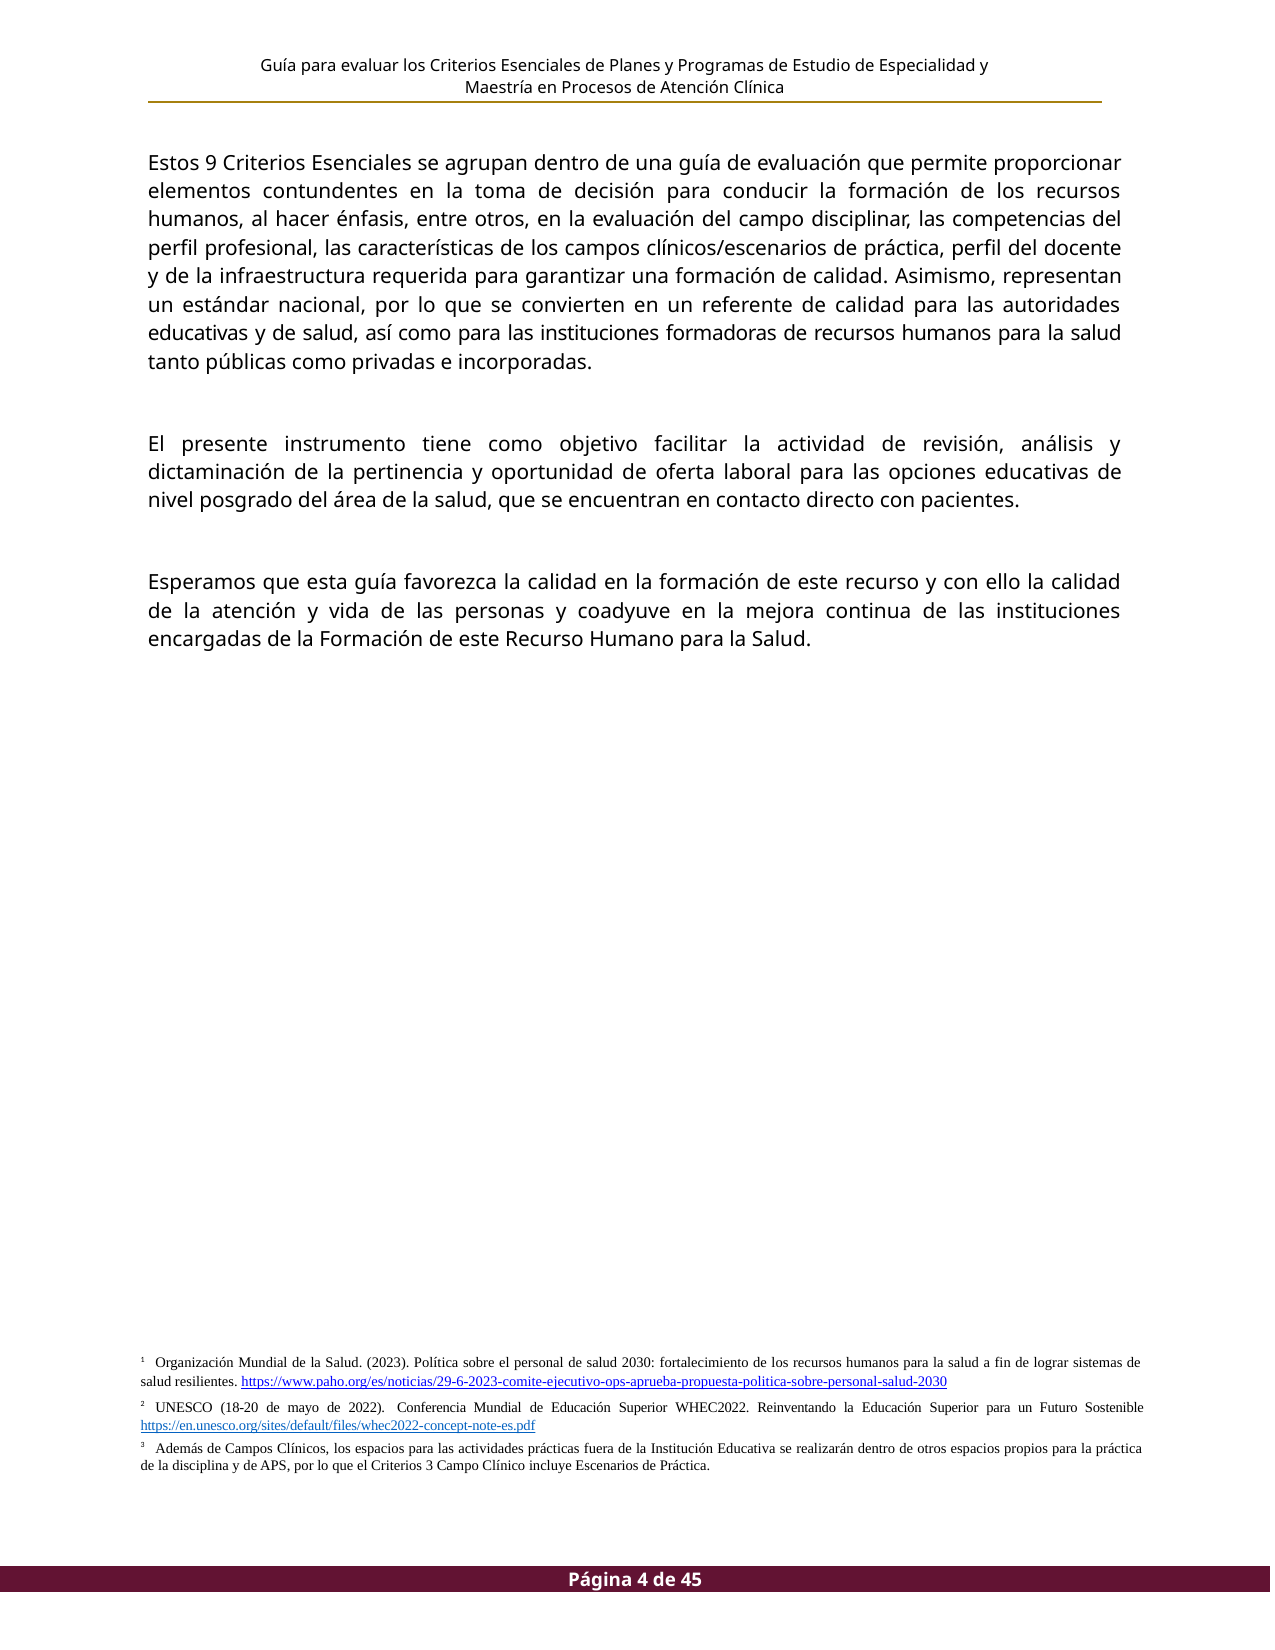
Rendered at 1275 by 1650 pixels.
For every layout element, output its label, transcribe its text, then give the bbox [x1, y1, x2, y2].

text Esperamos que esta guía favorezca la calidad en la formación de este recurso y con ello la calidad de la atención y vida de las personas y coadyuve en la mejora continua de las instituciones encargadas de la Formación de este Recurso Humano para la Salud. [148, 567, 1122, 653]
text El presente instrumento tiene como objetivo facilitar la actividad de revisión, análisis y dictaminación de la pertinencia y oportunidad de oferta laboral para las opciones educativas de nivel posgrado del área de la salud, que se encuentran en contacto directo con pacientes. [148, 429, 1122, 514]
text Estos 9 Criterios Esenciales se agrupan dentro de una guía de evaluación que permite proporcionar elementos contundentes en la toma de decisión para conducir la formación de los recursos humanos, al hacer énfasis, entre otros, en la evaluación del campo disciplinar, las competencias del perfil profesional, las características de los campos clínicos/escenarios de práctica, perfil del docente y de la infraestructura requerida para garantizar una formación de calidad. Asimismo, representan un estándar nacional, por lo que se convierten en un referente de calidad para las autoridades educativas y de salud, así como para las instituciones formadoras de recursos humanos para la salud tanto públicas como privadas e incorporadas. [148, 148, 1122, 375]
